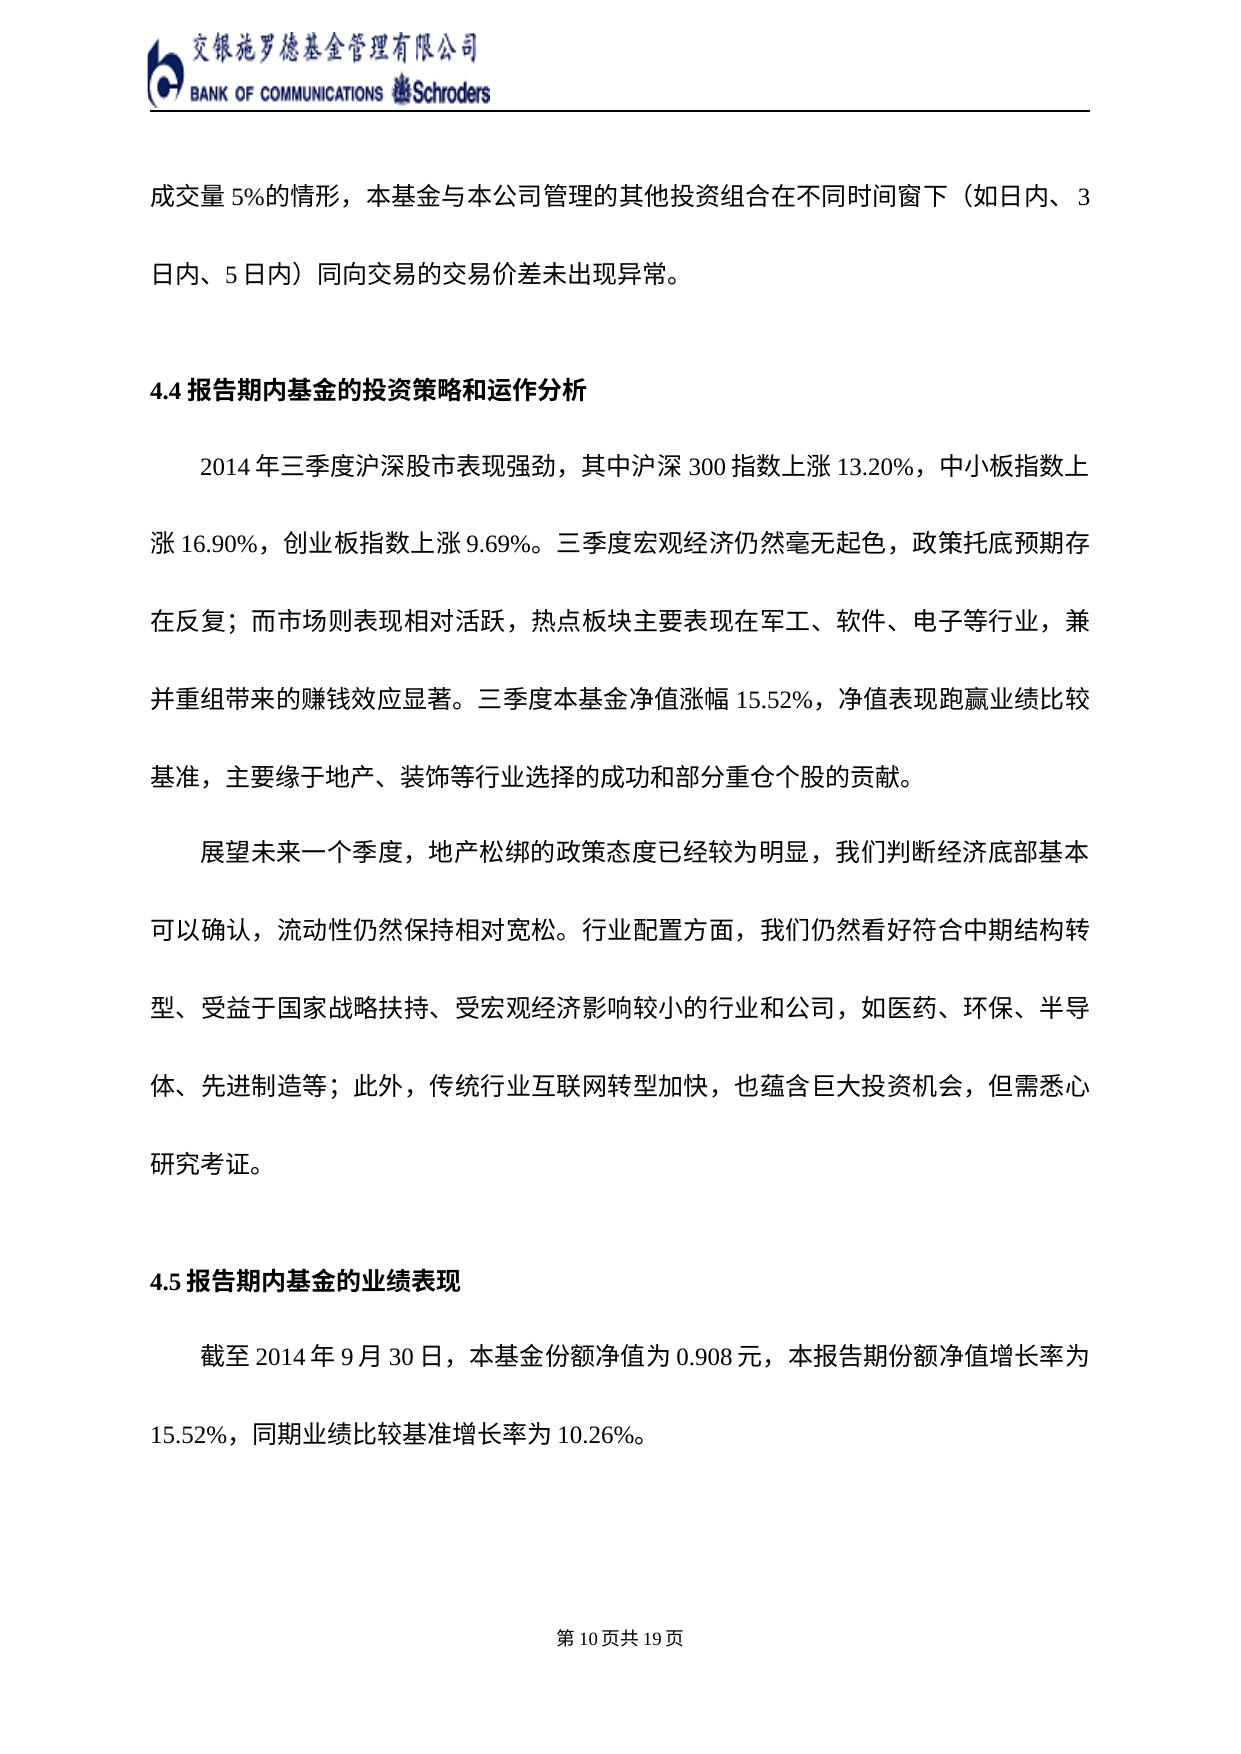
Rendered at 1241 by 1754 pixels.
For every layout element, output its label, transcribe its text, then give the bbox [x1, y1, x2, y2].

text 4.5报告期内基金的业绩表现 [150, 1247, 1090, 1312]
picture [147, 32, 490, 108]
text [150, 162, 1090, 305]
text 截至2014年9月30日，本基金份额净值为0.908元，本报告期份额净值增长率为15.52%，同期业绩比较基准增长率为10.26%。 [150, 1322, 1090, 1465]
text 4.4 报告期内基金的投资策略和运作分析 [150, 356, 1090, 421]
text 2014年三季度沪深股市表现强劲，其中沪深300指数上涨13.20%，中小板指数上涨16.90%，创业板指数上涨9.69%。三季度宏观经济仍然毫无起色，政策托底预期存在反复；而市场则表现相对活跃，热点板块主要表现在军工、软件、电子等行业，兼并重组带来的赚钱效应显著。三季度本基金净值涨幅15.52%，净值表现跑赢业绩比较基准，主要缘于地产、装饰等行业选择的成功和部分重仓个股的贡献。 [150, 432, 1090, 808]
text 展望未来一个季度，地产松绑的政策态度已经较为明显，我们判断经济底部基本可以确认，流动性仍然保持相对宽松。行业配置方面，我们仍然看好符合中期结构转型、受益于国家战略扶持、受宏观经济影响较小的行业和公司，如医药、环保、半导体、先进制造等；此外，传统行业互联网转型加快，也蕴含巨大投资机会，但需悉心研究考证。 [150, 818, 1090, 1195]
